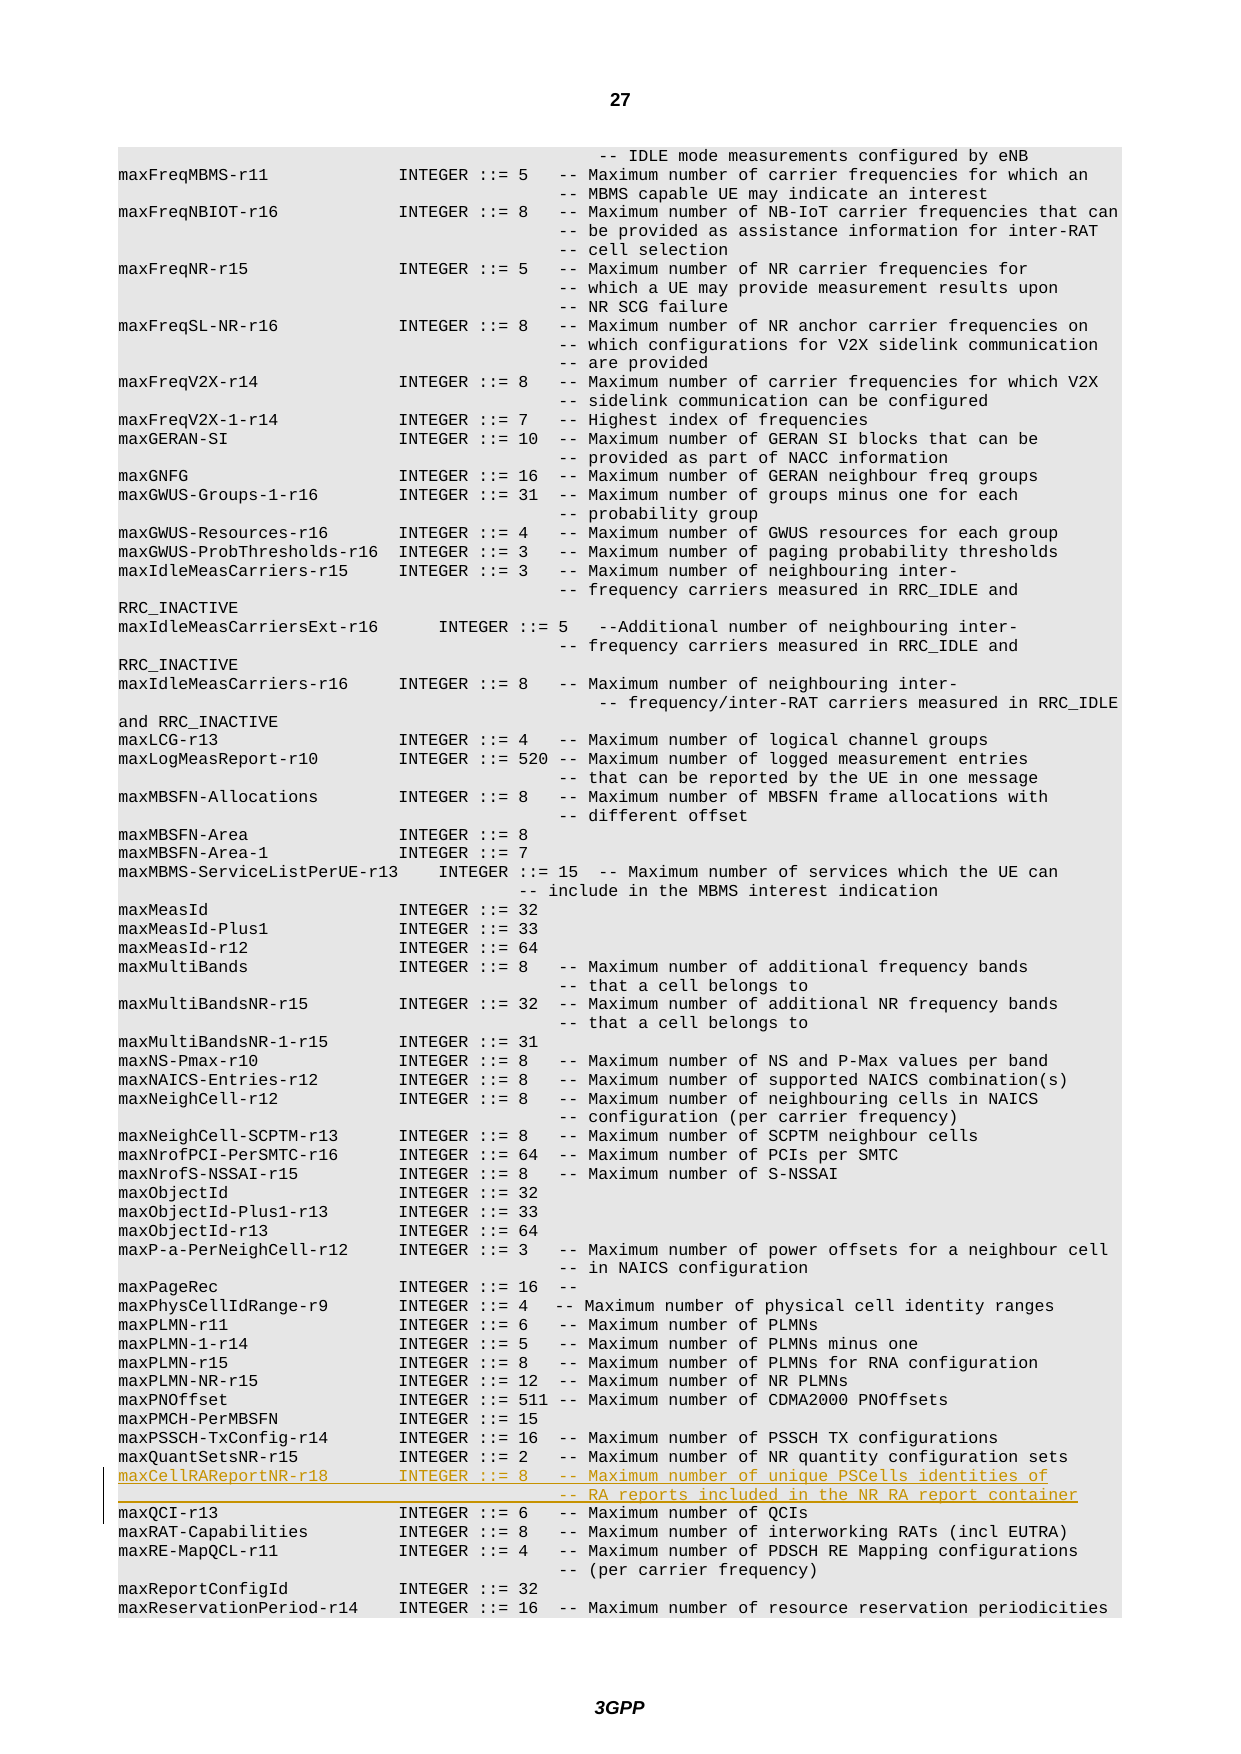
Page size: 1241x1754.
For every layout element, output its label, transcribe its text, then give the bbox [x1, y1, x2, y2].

text maxPLMN-r15 INTEGER ::= 8 -- Maximum number of PLMNs for RNA configuration [118, 1354, 1122, 1373]
text maxMultiBandsNR-1-r15 INTEGER ::= 31 [118, 1034, 1122, 1052]
text -- configuration (per carrier frequency) [118, 1109, 1122, 1128]
text -- different offset [118, 807, 1122, 826]
text -- that a cell belongs to [118, 977, 1122, 996]
text -- frequency/inter-RAT carriers measured in RRC_IDLE and RRC_INACTIVE [118, 694, 1122, 732]
text maxFreqNR-r15 INTEGER ::= 5 -- Maximum number of NR carrier frequencies for [118, 261, 1122, 279]
text -- frequency carriers measured in RRC_IDLE and RRC_INACTIVE [118, 581, 1122, 619]
text -- be provided as assistance information for inter-RAT [118, 223, 1122, 242]
text -- include in the MBMS interest indication [118, 883, 1122, 902]
text maxPNOffset INTEGER ::= 511 -- Maximum number of CDMA2000 PNOffsets [118, 1392, 1122, 1411]
text maxMBSFN-Allocations INTEGER ::= 8 -- Maximum number of MBSFN frame allocations with [118, 788, 1122, 807]
text -- IDLE mode measurements configured by eNB [118, 147, 1122, 166]
text maxGWUS-Resources-r16 INTEGER ::= 4 -- Maximum number of GWUS resources for each group [118, 524, 1122, 543]
text -- are provided [118, 355, 1122, 374]
text -- cell selection [118, 242, 1122, 261]
text maxQuantSetsNR-r15 INTEGER ::= 2 -- Maximum number of NR quantity configuration sets [118, 1448, 1122, 1467]
text maxNAICS-Entries-r12 INTEGER ::= 8 -- Maximum number of supported NAICS combination(s) [118, 1071, 1122, 1090]
text maxPSSCH-TxConfig-r14 INTEGER ::= 16 -- Maximum number of PSSCH TX configurations [118, 1429, 1122, 1448]
text -- in NAICS configuration [118, 1260, 1122, 1279]
text maxNeighCell-SCPTM-r13 INTEGER ::= 8 -- Maximum number of SCPTM neighbour cells [118, 1128, 1122, 1147]
text maxIdleMeasCarriers-r16 INTEGER ::= 8 -- Maximum number of neighbouring inter- [118, 675, 1122, 694]
text maxNrofS-NSSAI-r15 INTEGER ::= 8 -- Maximum number of S-NSSAI [118, 1166, 1122, 1184]
text maxObjectId INTEGER ::= 32 [118, 1184, 1122, 1203]
text maxIdleMeasCarriers-r15 INTEGER ::= 3 -- Maximum number of neighbouring inter- [118, 562, 1122, 581]
text maxReservationPeriod-r14 INTEGER ::= 16 -- Maximum number of resource reservation periodicities [118, 1599, 1122, 1618]
text -- MBMS capable UE may indicate an interest [118, 185, 1122, 204]
text maxObjectId-r13 INTEGER ::= 64 [118, 1222, 1122, 1241]
text maxGWUS-ProbThresholds-r16 INTEGER ::= 3 -- Maximum number of paging probability thresholds [118, 543, 1122, 562]
text -- that a cell belongs to [118, 1015, 1122, 1034]
text maxGNFG INTEGER ::= 16 -- Maximum number of GERAN neighbour freq groups [118, 468, 1122, 487]
text maxGWUS-Groups-1-r16 INTEGER ::= 31 -- Maximum number of groups minus one for each [118, 487, 1122, 506]
text maxMeasId-r12 INTEGER ::= 64 [118, 939, 1122, 958]
text maxRE-MapQCL-r11 INTEGER ::= 4 -- Maximum number of PDSCH RE Mapping configurations [118, 1543, 1122, 1562]
text maxMBSFN-Area INTEGER ::= 8 [118, 826, 1122, 845]
text -- which configurations for V2X sidelink communication [118, 336, 1122, 355]
text maxLCG-r13 INTEGER ::= 4 -- Maximum number of logical channel groups [118, 732, 1122, 751]
text -- provided as part of NACC information [118, 449, 1122, 468]
text maxPMCH-PerMBSFN INTEGER ::= 15 [118, 1411, 1122, 1429]
text maxNrofPCI-PerSMTC-r16 INTEGER ::= 64 -- Maximum number of PCIs per SMTC [118, 1147, 1122, 1166]
text maxLogMeasReport-r10 INTEGER ::= 520 -- Maximum number of logged measurement entries [118, 751, 1122, 770]
text -- sidelink communication can be configured [118, 393, 1122, 411]
text maxMultiBands INTEGER ::= 8 -- Maximum number of additional frequency bands [118, 958, 1122, 977]
text maxPLMN-NR-r15 INTEGER ::= 12 -- Maximum number of NR PLMNs [118, 1373, 1122, 1392]
text maxMeasId-Plus1 INTEGER ::= 33 [118, 921, 1122, 939]
text maxFreqV2X-1-r14 INTEGER ::= 7 -- Highest index of frequencies [118, 411, 1122, 430]
text -- probability group [118, 506, 1122, 524]
text maxFreqSL-NR-r16 INTEGER ::= 8 -- Maximum number of NR anchor carrier frequencies on [118, 317, 1122, 336]
text maxP-a-PerNeighCell-r12 INTEGER ::= 3 -- Maximum number of power offsets for a neighbour cell [118, 1241, 1122, 1260]
text maxNS-Pmax-r10 INTEGER ::= 8 -- Maximum number of NS and P-Max values per band [118, 1052, 1122, 1071]
text maxGERAN-SI INTEGER ::= 10 -- Maximum number of GERAN SI blocks that can be [118, 430, 1122, 449]
text maxPLMN-r11 INTEGER ::= 6 -- Maximum number of PLMNs [118, 1316, 1122, 1335]
text maxMBMS-ServiceListPerUE-r13 INTEGER ::= 15 -- Maximum number of services which the UE can [118, 864, 1122, 883]
text maxRAT-Capabilities INTEGER ::= 8 -- Maximum number of interworking RATs (incl EUTRA) [118, 1524, 1122, 1543]
text -- which a UE may provide measurement results upon [118, 279, 1122, 298]
text maxNeighCell-r12 INTEGER ::= 8 -- Maximum number of neighbouring cells in NAICS [118, 1090, 1122, 1109]
text maxReportConfigId INTEGER ::= 32 [118, 1580, 1122, 1599]
text maxIdleMeasCarriersExt-r16 INTEGER ::= 5 --Additional number of neighbouring inter- [118, 619, 1122, 638]
text maxQCI-r13 INTEGER ::= 6 -- Maximum number of QCIs [118, 1505, 1122, 1524]
text maxFreqV2X-r14 INTEGER ::= 8 -- Maximum number of carrier frequencies for which V2X [118, 374, 1122, 393]
text maxMeasId INTEGER ::= 32 [118, 902, 1122, 921]
text maxObjectId-Plus1-r13 INTEGER ::= 33 [118, 1203, 1122, 1222]
text -- NR SCG failure [118, 298, 1122, 317]
text maxMultiBandsNR-r15 INTEGER ::= 32 -- Maximum number of additional NR frequency bands [118, 996, 1122, 1015]
text -- frequency carriers measured in RRC_IDLE and RRC_INACTIVE [118, 638, 1122, 675]
text maxPageRec INTEGER ::= 16 -- [118, 1279, 1122, 1298]
text maxMBSFN-Area-1 INTEGER ::= 7 [118, 845, 1122, 864]
text -- (per carrier frequency) [118, 1562, 1122, 1580]
text maxPhysCellIdRange-r9 INTEGER ::= 4 -- Maximum number of physical cell identity ranges [118, 1298, 1122, 1316]
text maxFreqMBMS-r11 INTEGER ::= 5 -- Maximum number of carrier frequencies for which an [118, 166, 1122, 185]
text maxFreqNBIOT-r16 INTEGER ::= 8 -- Maximum number of NB-IoT carrier frequencies that can [118, 204, 1122, 223]
text -- that can be reported by the UE in one message [118, 770, 1122, 788]
text maxPLMN-1-r14 INTEGER ::= 5 -- Maximum number of PLMNs minus one [118, 1335, 1122, 1354]
